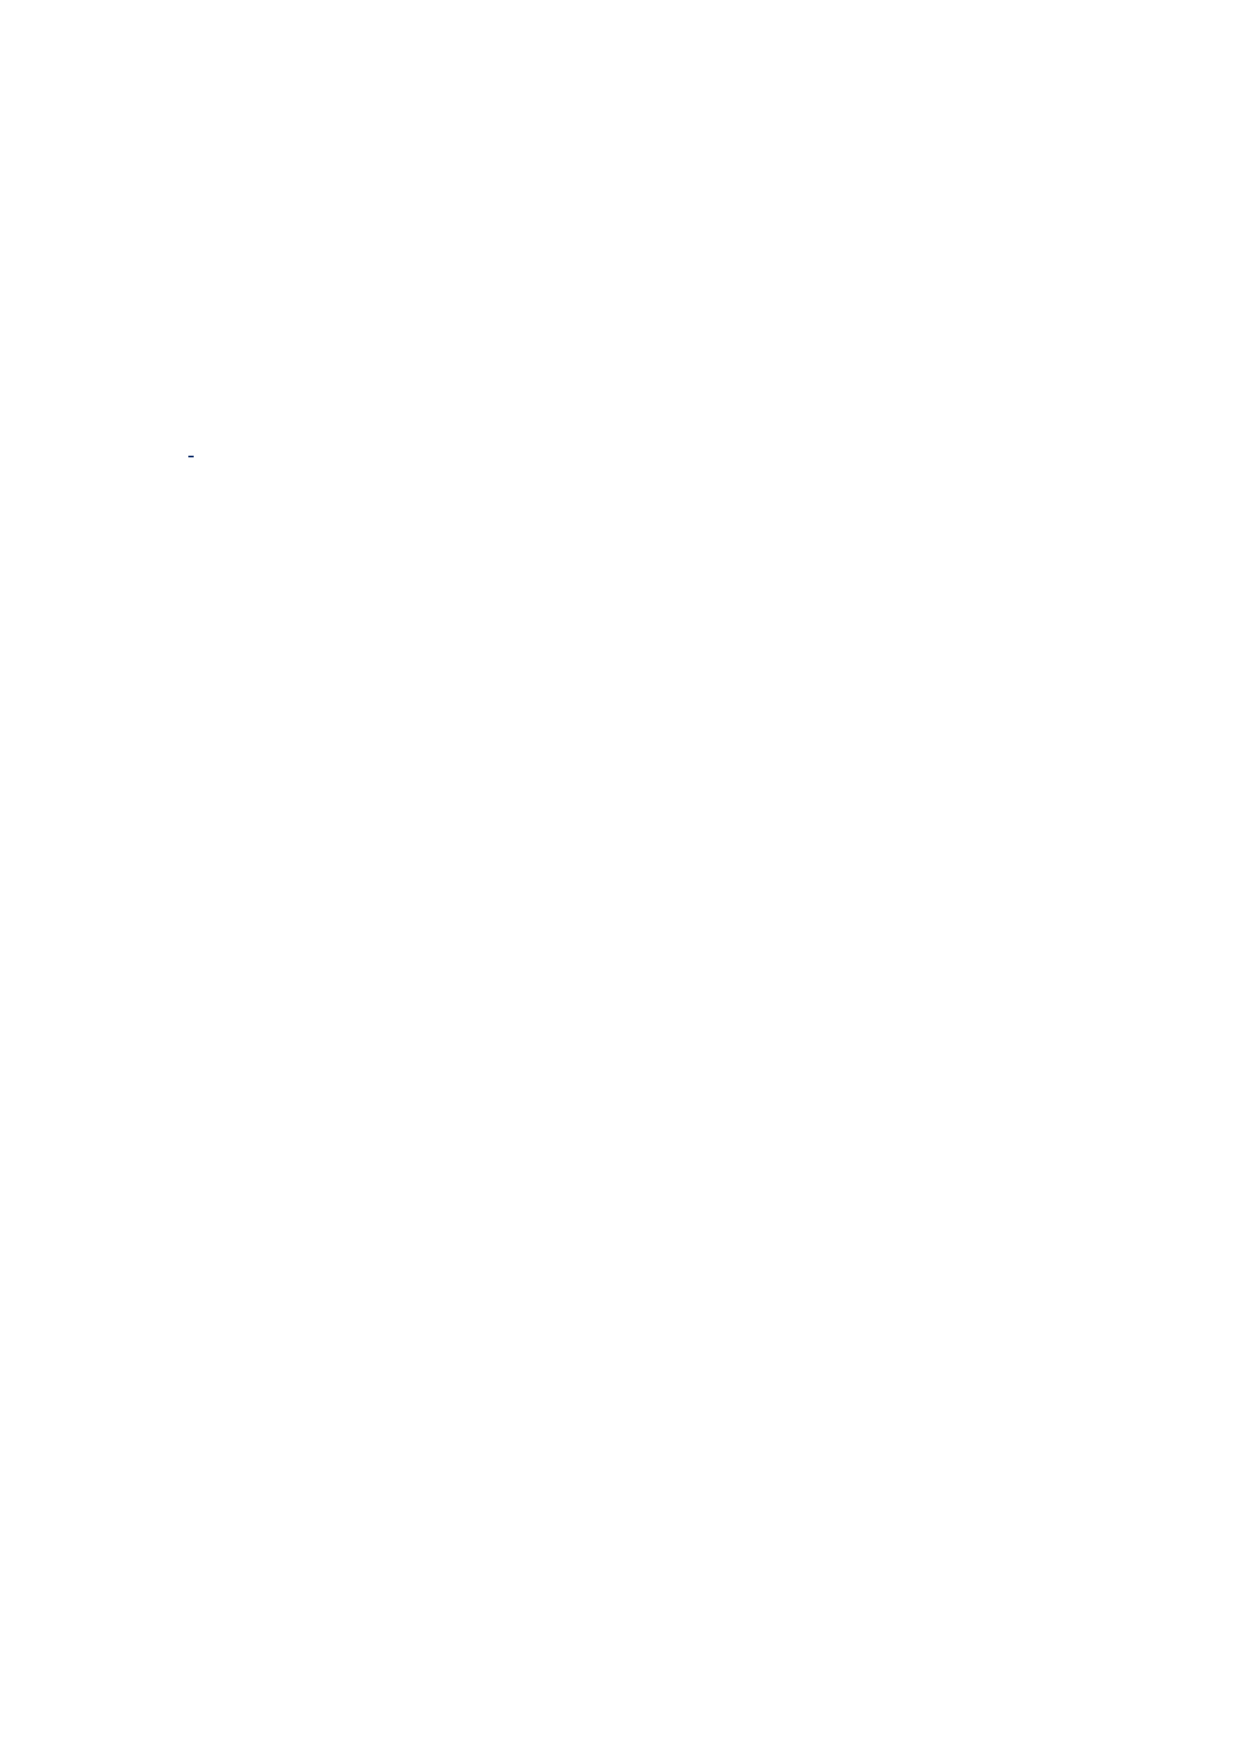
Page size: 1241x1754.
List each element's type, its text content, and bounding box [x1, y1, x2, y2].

text - [187, 441, 1053, 469]
